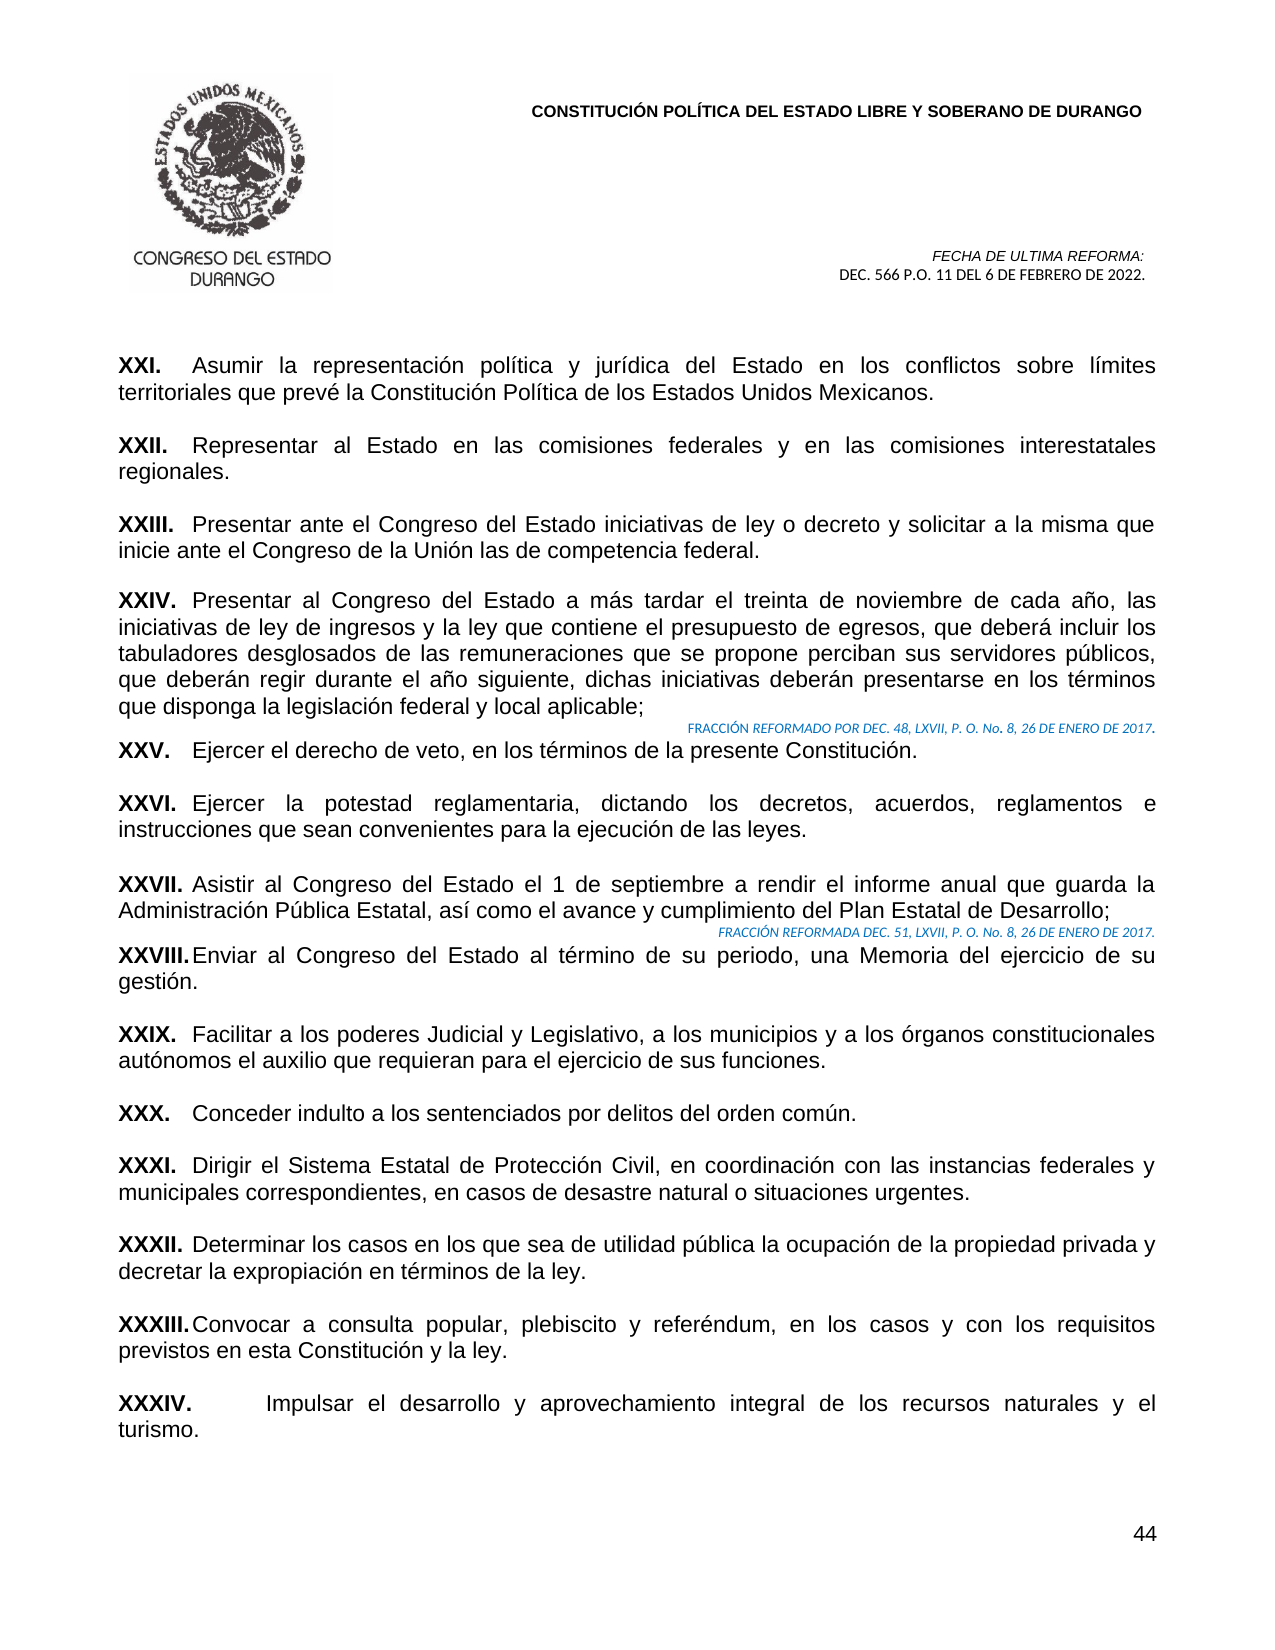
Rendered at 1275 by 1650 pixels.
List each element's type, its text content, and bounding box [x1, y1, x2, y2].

list Convocar a consulta popular, plebiscito y referéndum, en los casos y con los requisitos previstos en esta Constitución y la ley. [118, 1311, 1157, 1363]
list Conceder indulto a los sentenciados por delitos del orden común. [118, 1100, 1157, 1126]
list Impulsar el desarrollo y aprovechamiento integral de los recursos naturales y el turismo. [118, 1389, 1157, 1442]
list Enviar al Congreso del Estado al término de su periodo, una Memoria del ejercicio de su gestión. [118, 942, 1157, 994]
list Ejercer el derecho de veto, en los términos de la presente Constitución. [118, 737, 1157, 763]
picture [129, 73, 333, 293]
list Dirigir el Sistema Estatal de Protección Civil, en coordinación con las instancias federales y municipales correspondientes, en casos de desastre natural o situaciones urgentes. [118, 1152, 1157, 1205]
text FRACCIÓN REFORMADO POR DEC. 48, LXVII, P. O. No. 8, 26 DE ENERO DE 2017. [118, 719, 1157, 737]
list Asistir al Congreso del Estado el 1 de septiembre a rendir el informe anual que guarda la Administración Pública Estatal, así como el avance y cumplimiento del Plan Estatal de Desarrollo; [118, 871, 1157, 924]
text FRACCIÓN REFORMADA DEC. 51, LXVII, P. O. No. 8, 26 DE ENERO DE 2017. [118, 924, 1157, 942]
list Ejercer la potestad reglamentaria, dictando los decretos, acuerdos, reglamentos e instrucciones que sean convenientes para la ejecución de las leyes. [118, 789, 1157, 842]
list Determinar los casos en los que sea de utilidad pública la ocupación de la propiedad privada y decretar la expropiación en términos de la ley. [118, 1231, 1157, 1284]
list Presentar ante el Congreso del Estado iniciativas de ley o decreto y solicitar a la misma que inicie ante el Congreso de la Unión las de competencia federal. [118, 511, 1157, 563]
list Asumir la representación política y jurídica del Estado en los conflictos sobre límites territoriales que prevé la Constitución Política de los Estados Unidos Mexicanos. [118, 352, 1157, 405]
list Presentar al Congreso del Estado a más tardar el treinta de noviembre de cada año, las iniciativas de ley de ingresos y la ley que contiene el presupuesto de egresos, que deberá incluir los tabuladores desglosados de las remuneraciones que se propone perciban sus servidores públicos, que deberán regir durante el año siguiente, dichas iniciativas deberán presentarse en los términos que disponga la legislación federal y local aplicable; [118, 587, 1157, 719]
list Representar al Estado en las comisiones federales y en las comisiones interestatales regionales. [118, 432, 1157, 484]
list Facilitar a los poderes Judicial y Legislativo, a los municipios y a los órganos constitucionales autónomos el auxilio que requieran para el ejercicio de sus funciones. [118, 1021, 1157, 1073]
